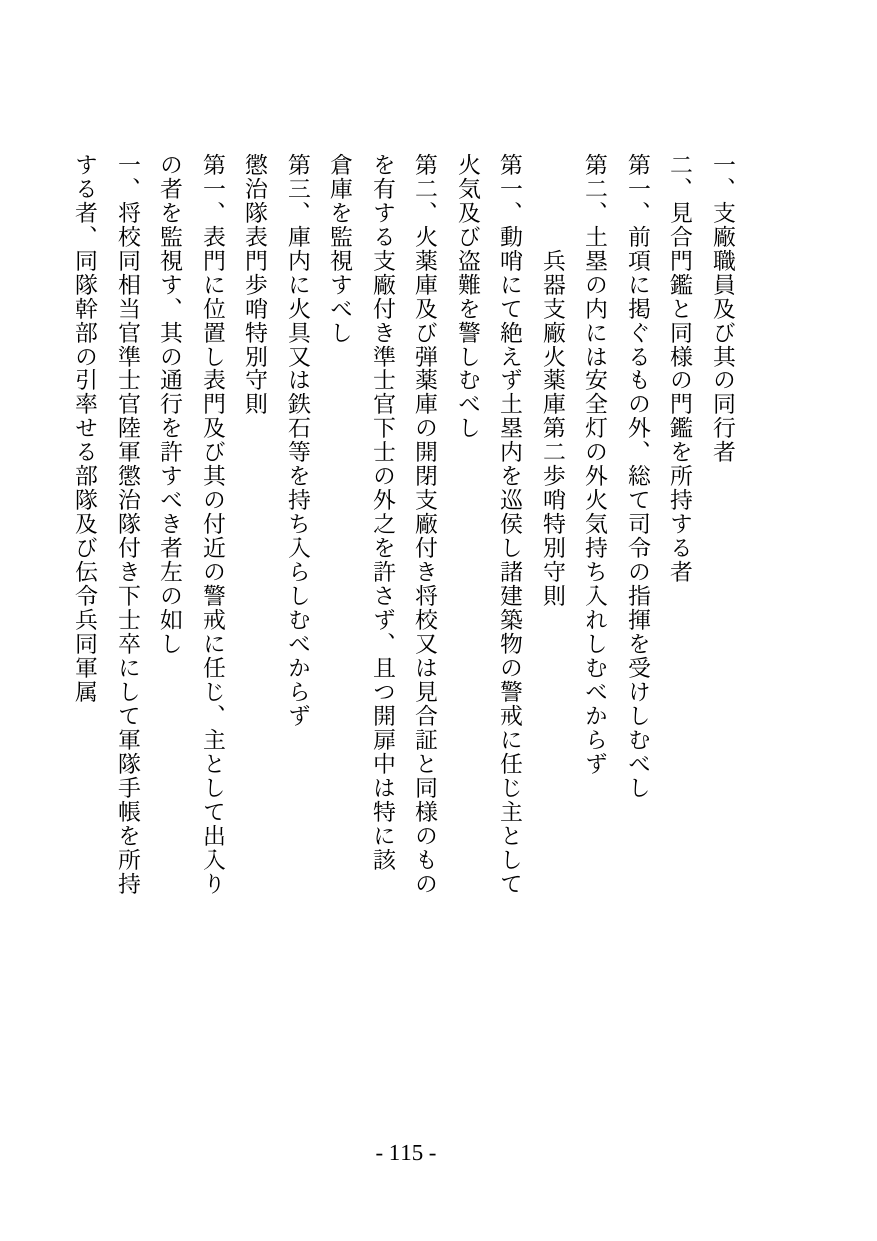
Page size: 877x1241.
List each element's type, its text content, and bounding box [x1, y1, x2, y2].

text 第一、動哨にて絶えず土塁内を巡侯し諸建築物の警戒に任じ主として [491, 153, 533, 1087]
text 一、支廠職員及び其の同行者 [703, 153, 746, 1087]
text する者、同隊幹部の引率せる部隊及び伝令兵同軍属 [66, 153, 108, 1087]
text 一、将校同相当官準士官陸軍懲治隊付き下士卒にして軍隊手帳を所持 [108, 153, 151, 1087]
text 懲治隊表門歩哨特別守則 [236, 153, 278, 1087]
text 第三、庫内に火具又は鉄石等を持ち入らしむべからず [278, 153, 321, 1087]
text 二、見合門鑑と同様の門鑑を所持する者 [661, 153, 703, 1087]
text 第二、土塁の内には安全灯の外火気持ち入れしむべからず [576, 153, 618, 1087]
text 第一、表門に位置し表門及び其の付近の警戒に任じ、主として出入り [193, 153, 236, 1087]
text 火気及び盗難を警しむべし [448, 153, 491, 1087]
text 倉庫を監視すべし [321, 153, 363, 1087]
text の者を監視す、其の通行を許すべき者左の如し [151, 153, 193, 1087]
text 第二、火薬庫及び弾薬庫の開閉支廠付き将校又は見合証と同様のもの [406, 153, 448, 1087]
text 第一、前項に掲ぐるもの外、総て司令の指揮を受けしむべし [618, 153, 661, 1087]
text を有する支廠付き準士官下士の外之を許さず、且つ開扉中は特に該 [363, 153, 406, 1087]
text 兵器支廠火薬庫第二歩哨特別守則 [533, 153, 576, 1087]
